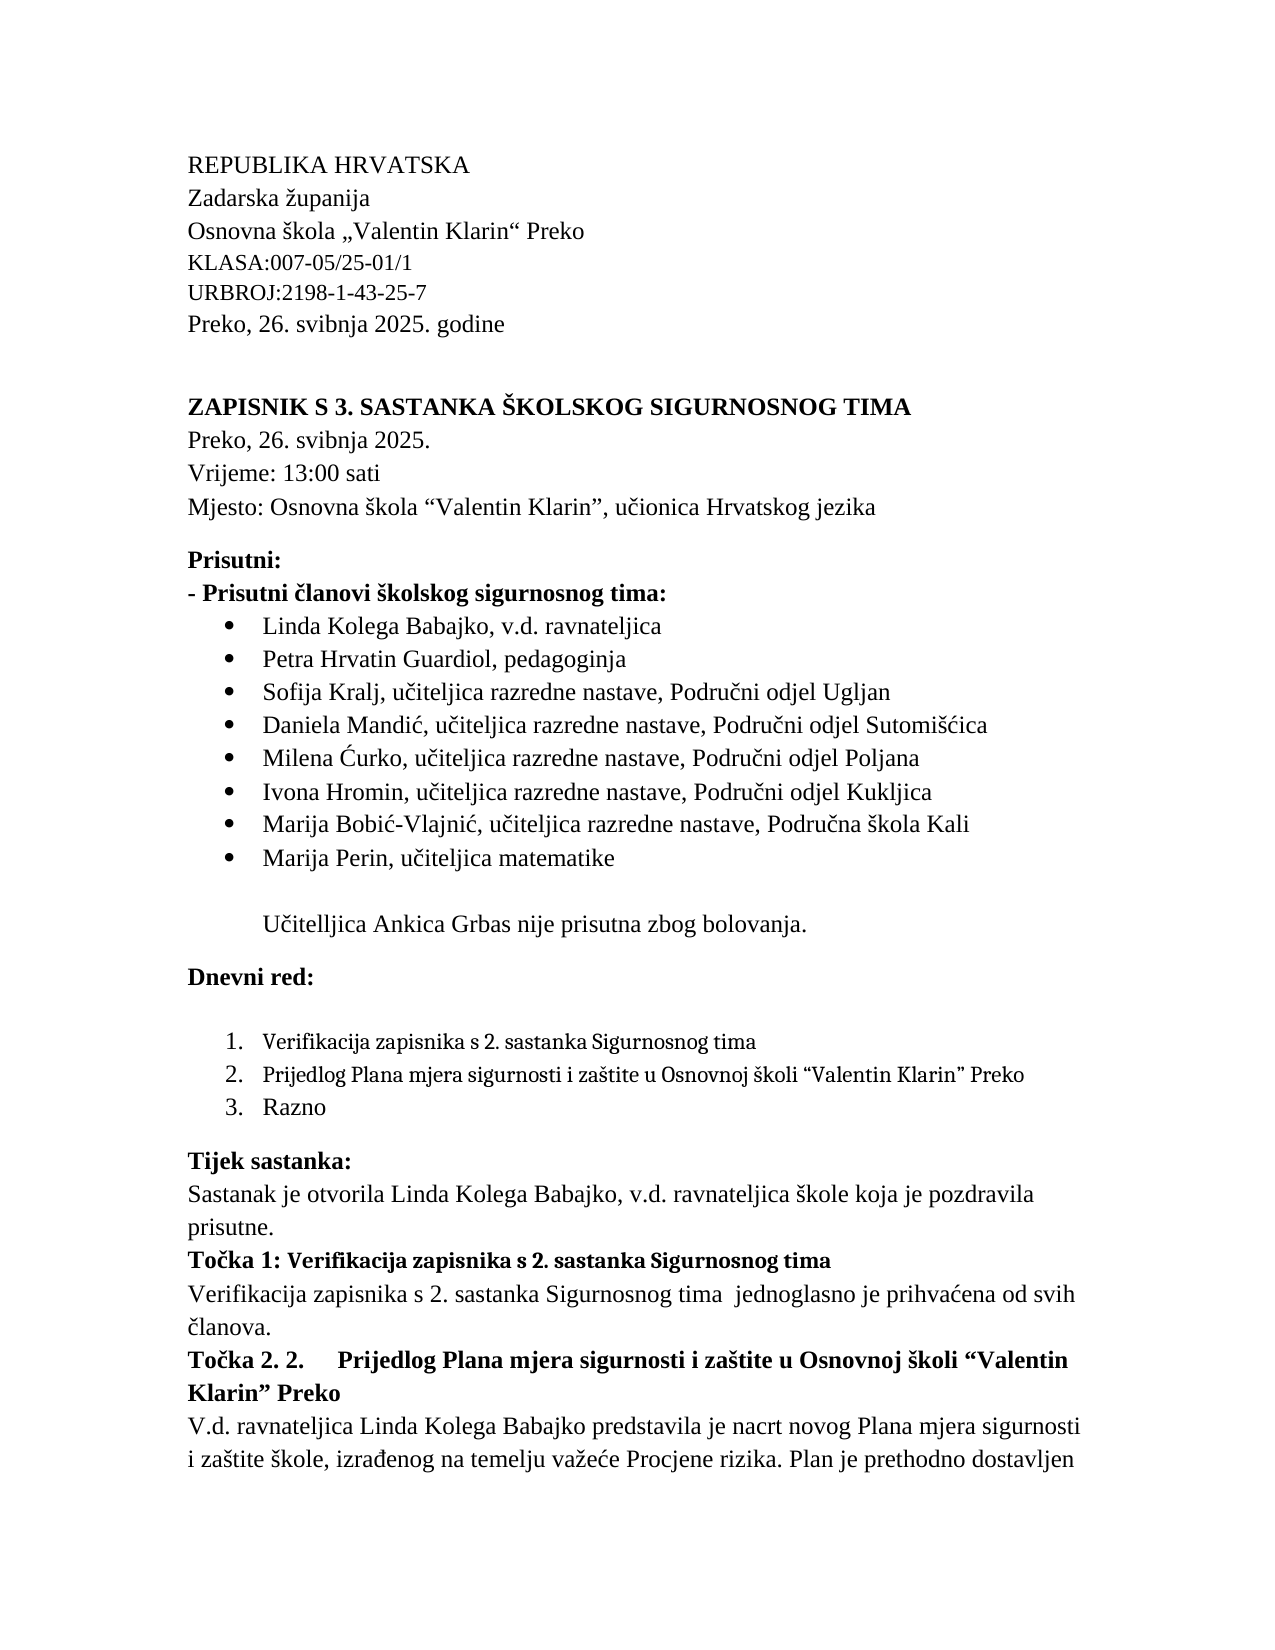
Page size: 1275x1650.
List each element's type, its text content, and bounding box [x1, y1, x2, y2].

subtitle ZAPISNIK S 3. SASTANKA ŠKOLSKOG SIGURNOSNOG TIMA [187, 392, 1087, 421]
text - Prisutni članovi školskog sigurnosnog tima: [187, 578, 1087, 607]
text Sastanak je otvorila Linda Kolega Babajko, v.d. ravnateljica škole koja je pozdravila prisutne. [187, 1179, 1087, 1241]
subtitle REPUBLIKA HRVATSKA [187, 150, 1087, 179]
subtitle Osnovna škola „Valentin Klarin“ Preko [187, 216, 1087, 245]
text Vrijeme: 13:00 sati [187, 458, 1087, 487]
subtitle Tijek sastanka: [187, 1146, 1087, 1175]
list Linda Kolega Babajko, v.d. ravnateljica [225, 611, 1087, 640]
text URBROJ:2198-1-43-25-7 [187, 279, 1087, 306]
list Razno [225, 1092, 1087, 1121]
list Daniela Mandić, učiteljica razredne nastave, Područni odjel Sutomišćica [225, 711, 1087, 739]
text Mjesto: Osnovna škola “Valentin Klarin”, učionica Hrvatskog jezika [187, 492, 1087, 520]
text KLASA:007-05/25-01/1 [187, 249, 1087, 275]
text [187, 1411, 1087, 1472]
text Verifikacija zapisnika s 2. sastanka Sigurnosnog tima jednoglasno je prihvaćena od svih članova. [187, 1279, 1087, 1340]
text Točka 1: Verifikacija zapisnika s 2. sastanka Sigurnosnog tima [187, 1245, 1087, 1274]
subtitle Preko, 26. svibnja 2025. godine [187, 309, 1087, 338]
list Marija Perin, učiteljica matematike [225, 843, 1087, 871]
text Točka 2. 2. Prijedlog Plana mjera sigurnosti i zaštite u Osnovnoj školi “Valentin Klarin” Preko [187, 1345, 1087, 1406]
list Verifikacija zapisnika s 2. sastanka Sigurnosnog tima [225, 1026, 1087, 1055]
list Petra Hrvatin Guardiol, pedagoginja [225, 644, 1087, 673]
list Prijedlog Plana mjera sigurnosti i zaštite u Osnovnoj školi “Valentin Klarin” Preko [225, 1059, 1087, 1088]
subtitle Prisutni: [187, 545, 1087, 574]
text Preko, 26. svibnja 2025. [187, 426, 1087, 454]
list Sofija Kralj, učiteljica razredne nastave, Područni odjel Ugljan [225, 677, 1087, 706]
subtitle Zadarska županija [187, 183, 1087, 212]
list Ivona Hromin, učiteljica razredne nastave, Područni odjel Kukljica [225, 777, 1087, 805]
list Milena Ćurko, učiteljica razredne nastave, Područni odjel Poljana [225, 743, 1087, 772]
list Marija Bobić-Vlajnić, učiteljica razredne nastave, Područna škola Kali [225, 809, 1087, 838]
subtitle Dnevni red: [187, 962, 1087, 991]
list Učitelljica Ankica Grbas nije prisutna zbog bolovanja. [262, 909, 1087, 937]
